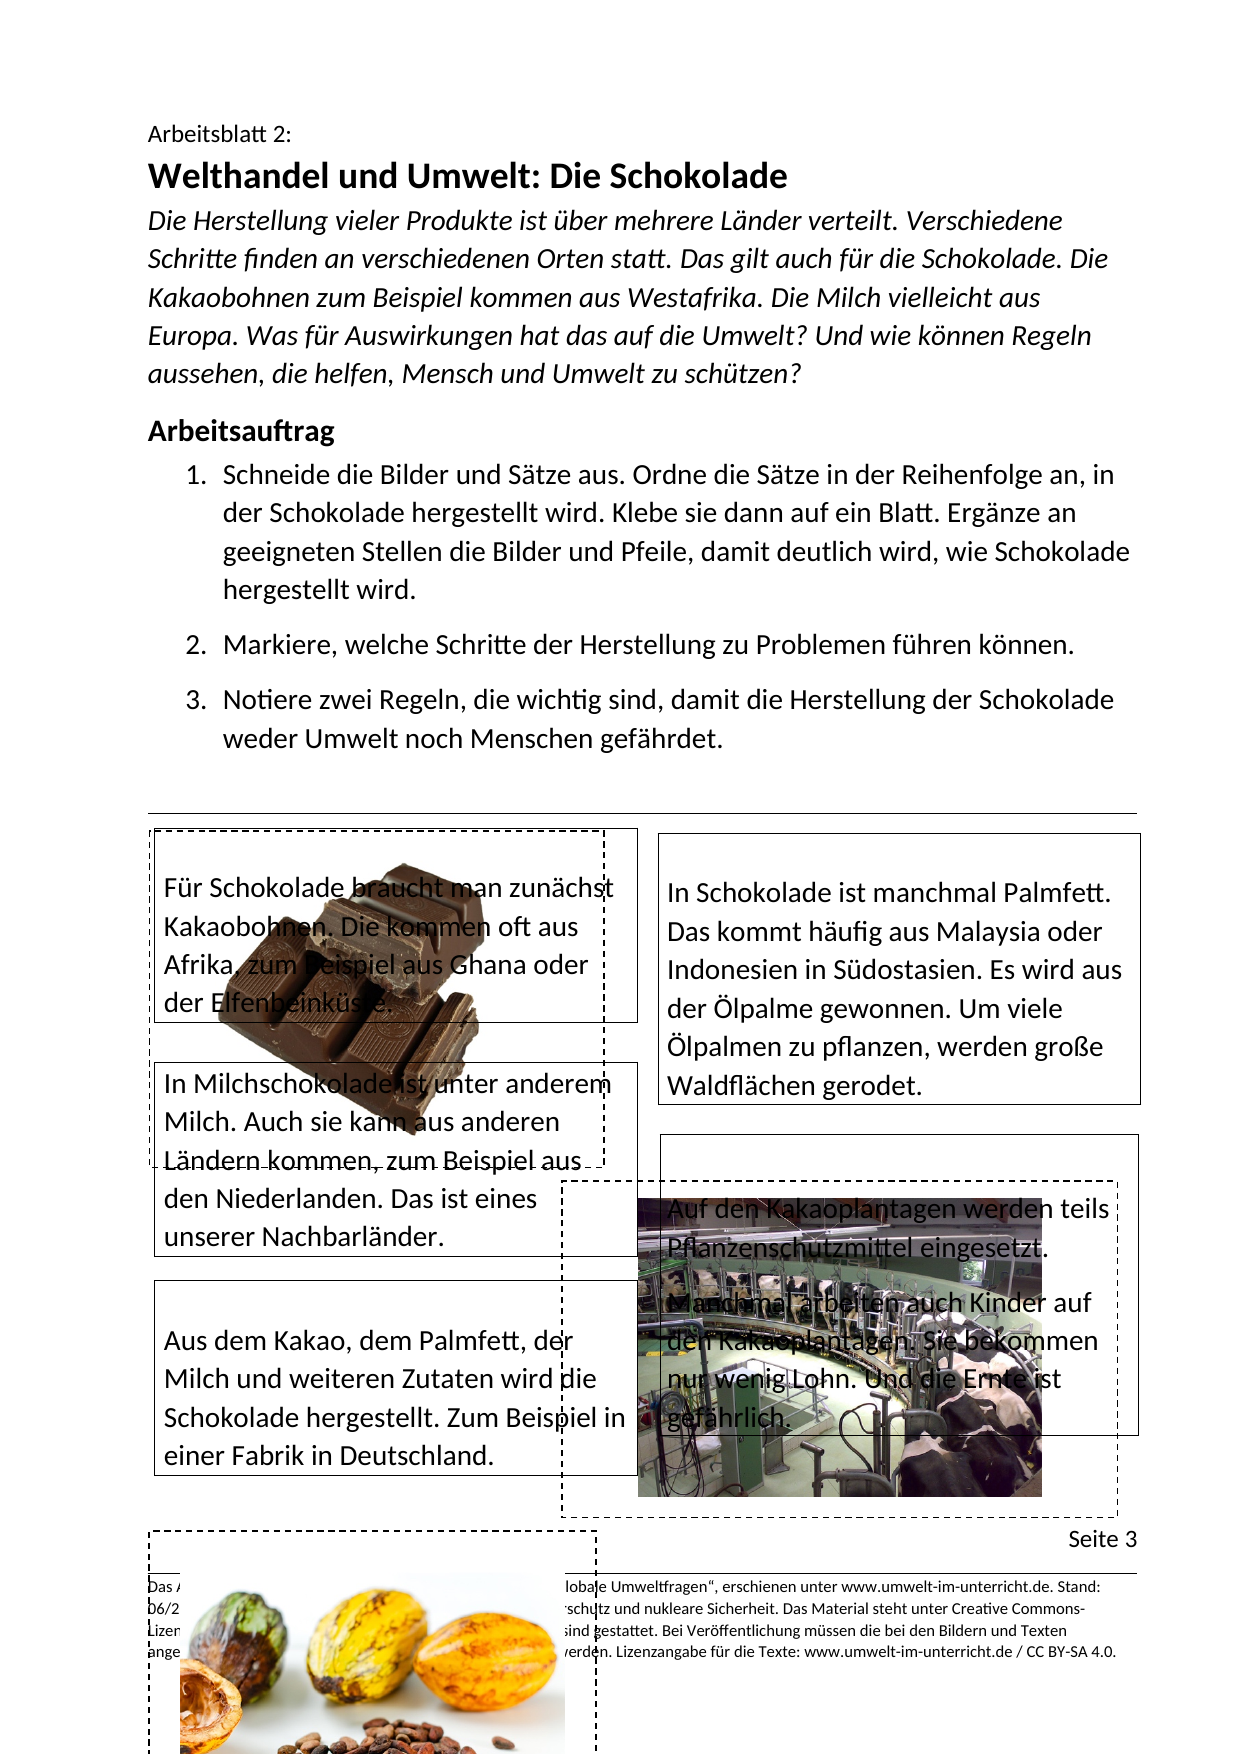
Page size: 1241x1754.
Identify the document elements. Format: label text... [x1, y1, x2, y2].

list Notiere zwei Regeln, die wichtig sind, damit die Herstellung der Schokolade weder Umwelt noch Menschen gefährdet. [185, 681, 1137, 756]
picture [1012, 1206, 1019, 1216]
list Markiere, welche Schritte der Herstellung zu Problemen führen können. [185, 626, 1137, 662]
picture [569, 885, 573, 895]
text Die Herstellung vieler Produkte ist über mehrere Länder verteilt. Verschiedene Schritte finden an verschiedenen Orten statt. Das gilt auch für die Schokolade. Die Kakaobohnen zum Beispiel kommen aus Westafrika. Die Milch vielleicht aus Europa. Was für Auswirkungen hat das auf die Umwelt? Und wie können Regeln aussehen, die helfen, Mensch und Umwelt zu schützen? [148, 202, 1137, 391]
text Arbeitsauftrag [148, 411, 1137, 449]
picture [155, 850, 573, 1022]
picture [661, 1198, 1042, 1435]
list Schneide die Bilder und Sätze aus. Ordne die Sätze in der Reihenfolge an, in der Schokolade hergestellt wird. Klebe sie dann auf ein Blatt. Ergänze an geeigneten Stellen die Bilder und Pfeile, damit deutlich wird, wie Schokolade hergestellt wird. [185, 456, 1137, 607]
picture [718, 1206, 725, 1216]
text Arbeitsblatt 2: Welthandel und Umwelt: Die Schokolade [148, 118, 1137, 198]
picture [149, 850, 573, 1148]
picture [638, 1198, 1042, 1497]
picture [155, 1063, 573, 1148]
picture [180, 1539, 565, 1754]
